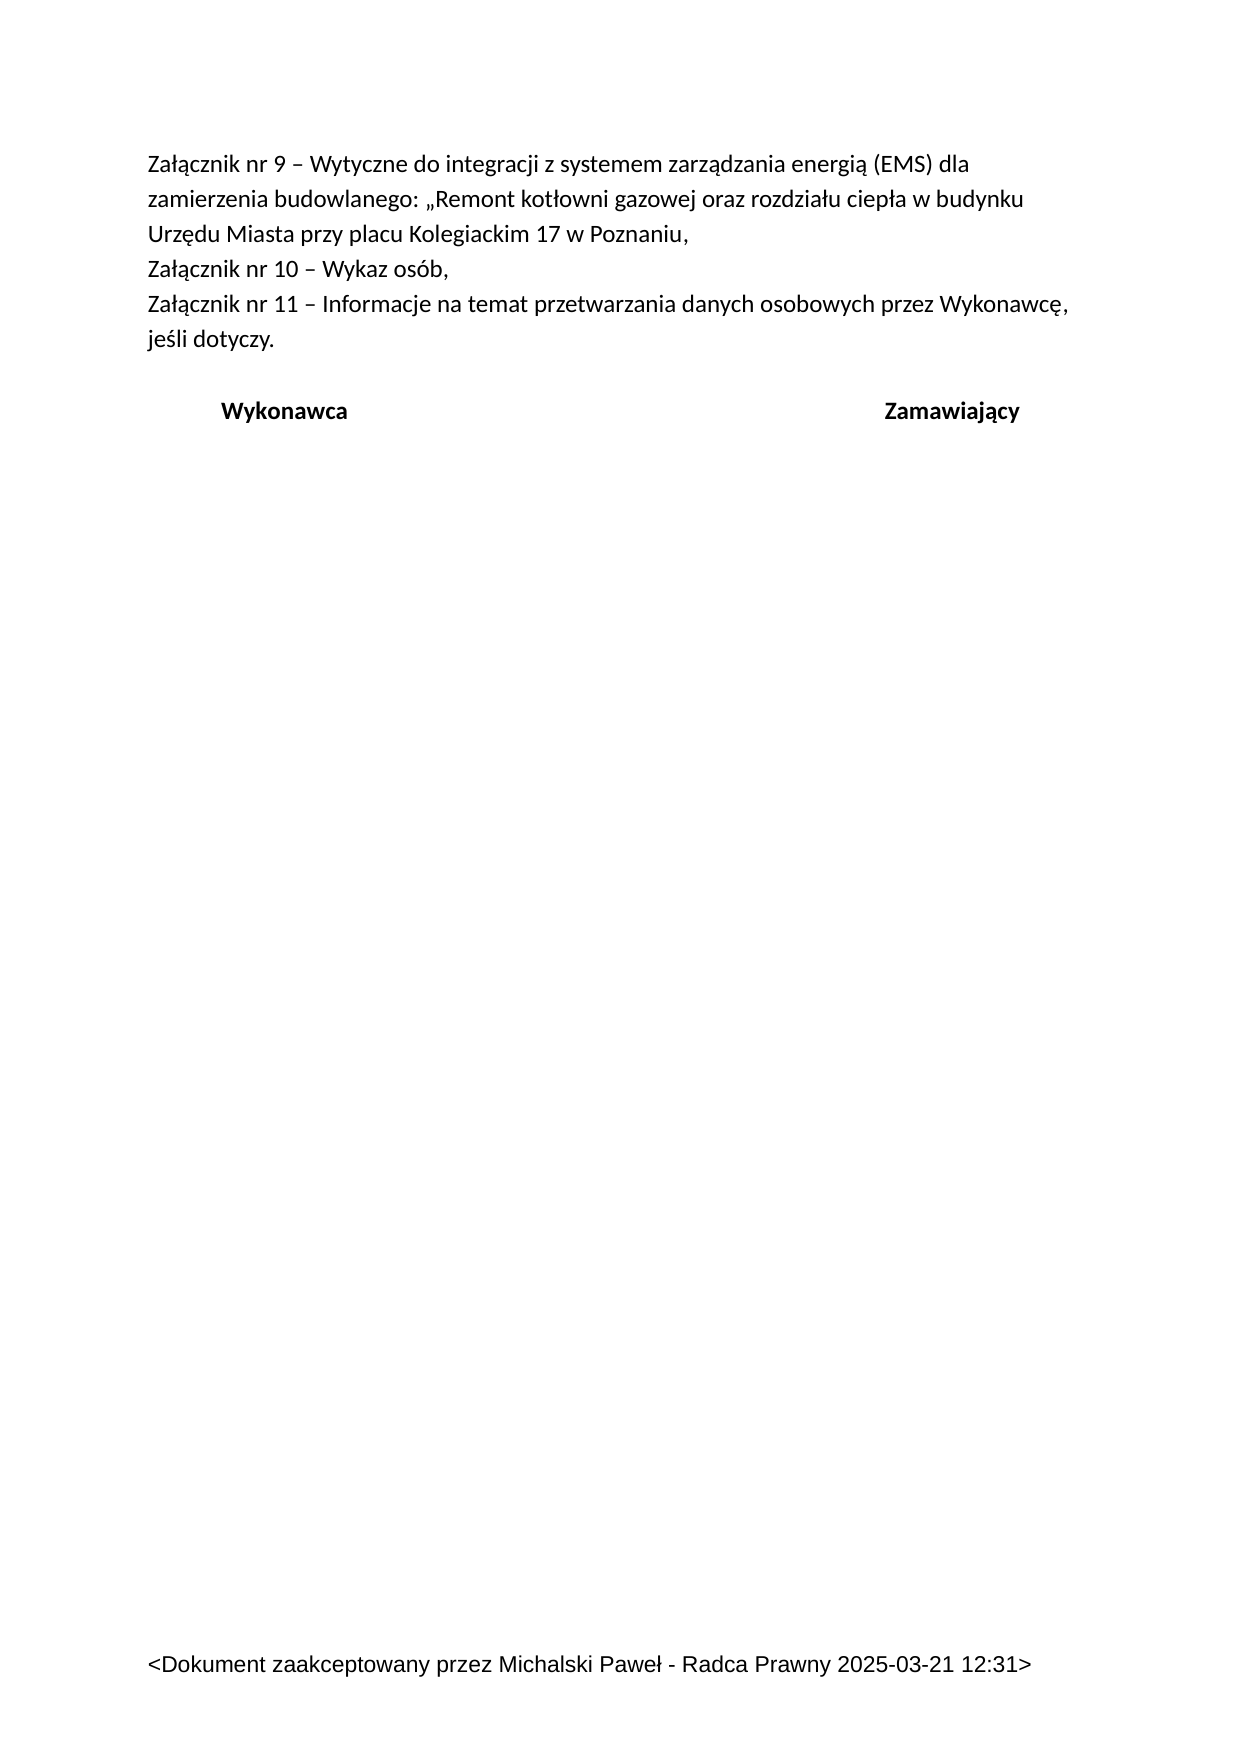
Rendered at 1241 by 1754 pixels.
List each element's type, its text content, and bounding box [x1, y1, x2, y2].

text Załącznik nr 10 – Wykaz osób, [148, 253, 1092, 283]
text Wykonawca Zamawiający [148, 395, 1092, 426]
text Załącznik nr 9 – Wytyczne do integracji z systemem zarządzania energią (EMS) dla zamierzenia budowlanego: „Remont kotłowni gazowej oraz rozdziału ciepła w budynku Urzędu Miasta przy placu Kolegiackim 17 w Poznaniu, [148, 148, 1092, 248]
text Załącznik nr 11 – Informacje na temat przetwarzania danych osobowych przez Wykonawcę, jeśli dotyczy. [148, 288, 1092, 353]
